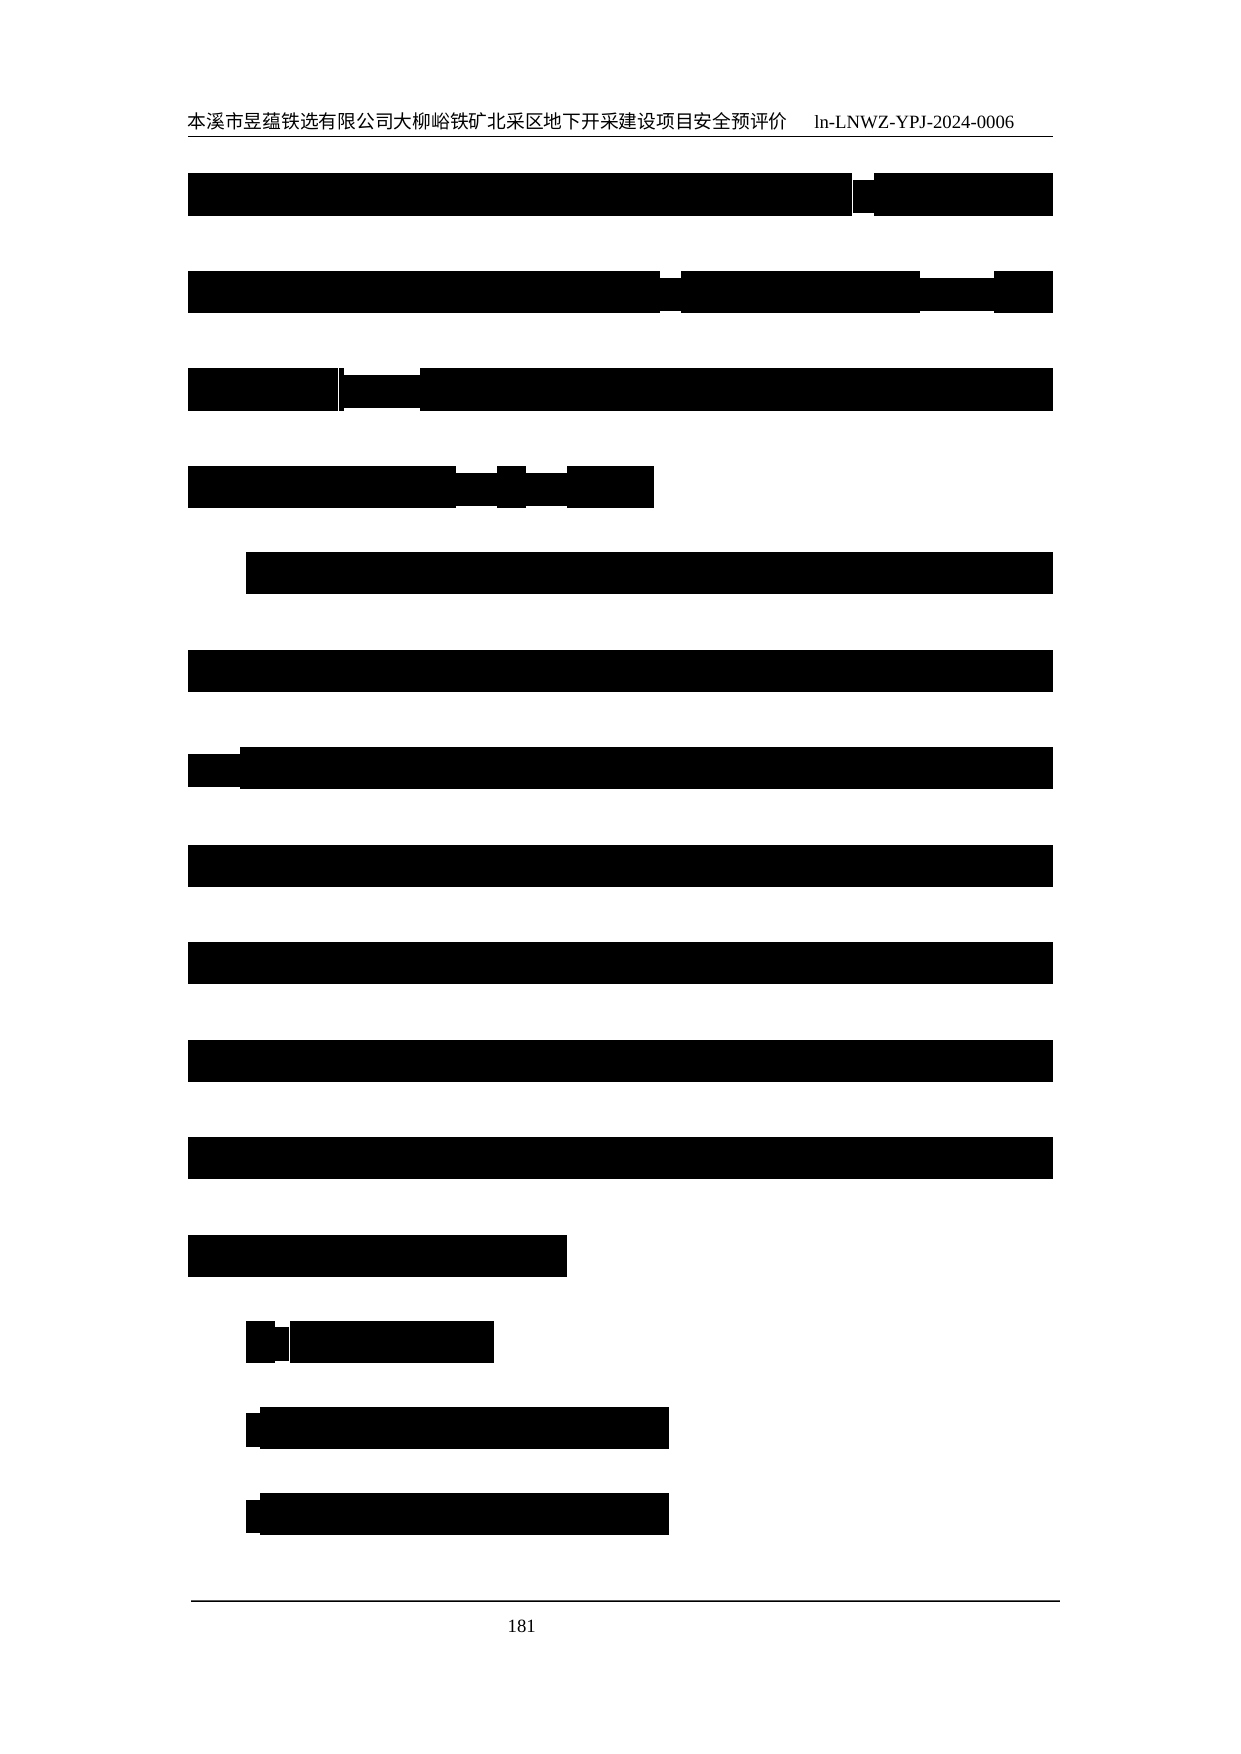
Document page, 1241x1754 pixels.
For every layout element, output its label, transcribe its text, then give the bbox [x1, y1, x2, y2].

text 1）检查钻孔附近坑道的稳定性； [187, 1395, 1053, 1460]
text （2）探水准备工作 [187, 1309, 1053, 1374]
text 井下掘进巷道时，每掘进一段巷道都必须预先探水，预先打扇形探水孔，分侧上、中、侧下三个方向，钻孔深度在平巷中不小于10m，确定无水灾危害后，方可继续掘进，若发现有涌水现象，则应进行放水、排水处理，放水钻孔安装孔口管和闸阀，紧急情况下可关闭。在处理好积水问题之前，不得进行开采作业。如果水量过大，有可能出现涌水，设立防水闸门和防水墙，在有涌水威胁的区域附近留出隔离矿柱。一旦出现紧急情况，立即发出警报，撤出所有可能受水威胁地点的人员。 [187, 541, 1053, 1288]
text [187, 162, 1053, 519]
text 2）在工作地点或附近安装电话； [187, 1482, 1053, 1547]
